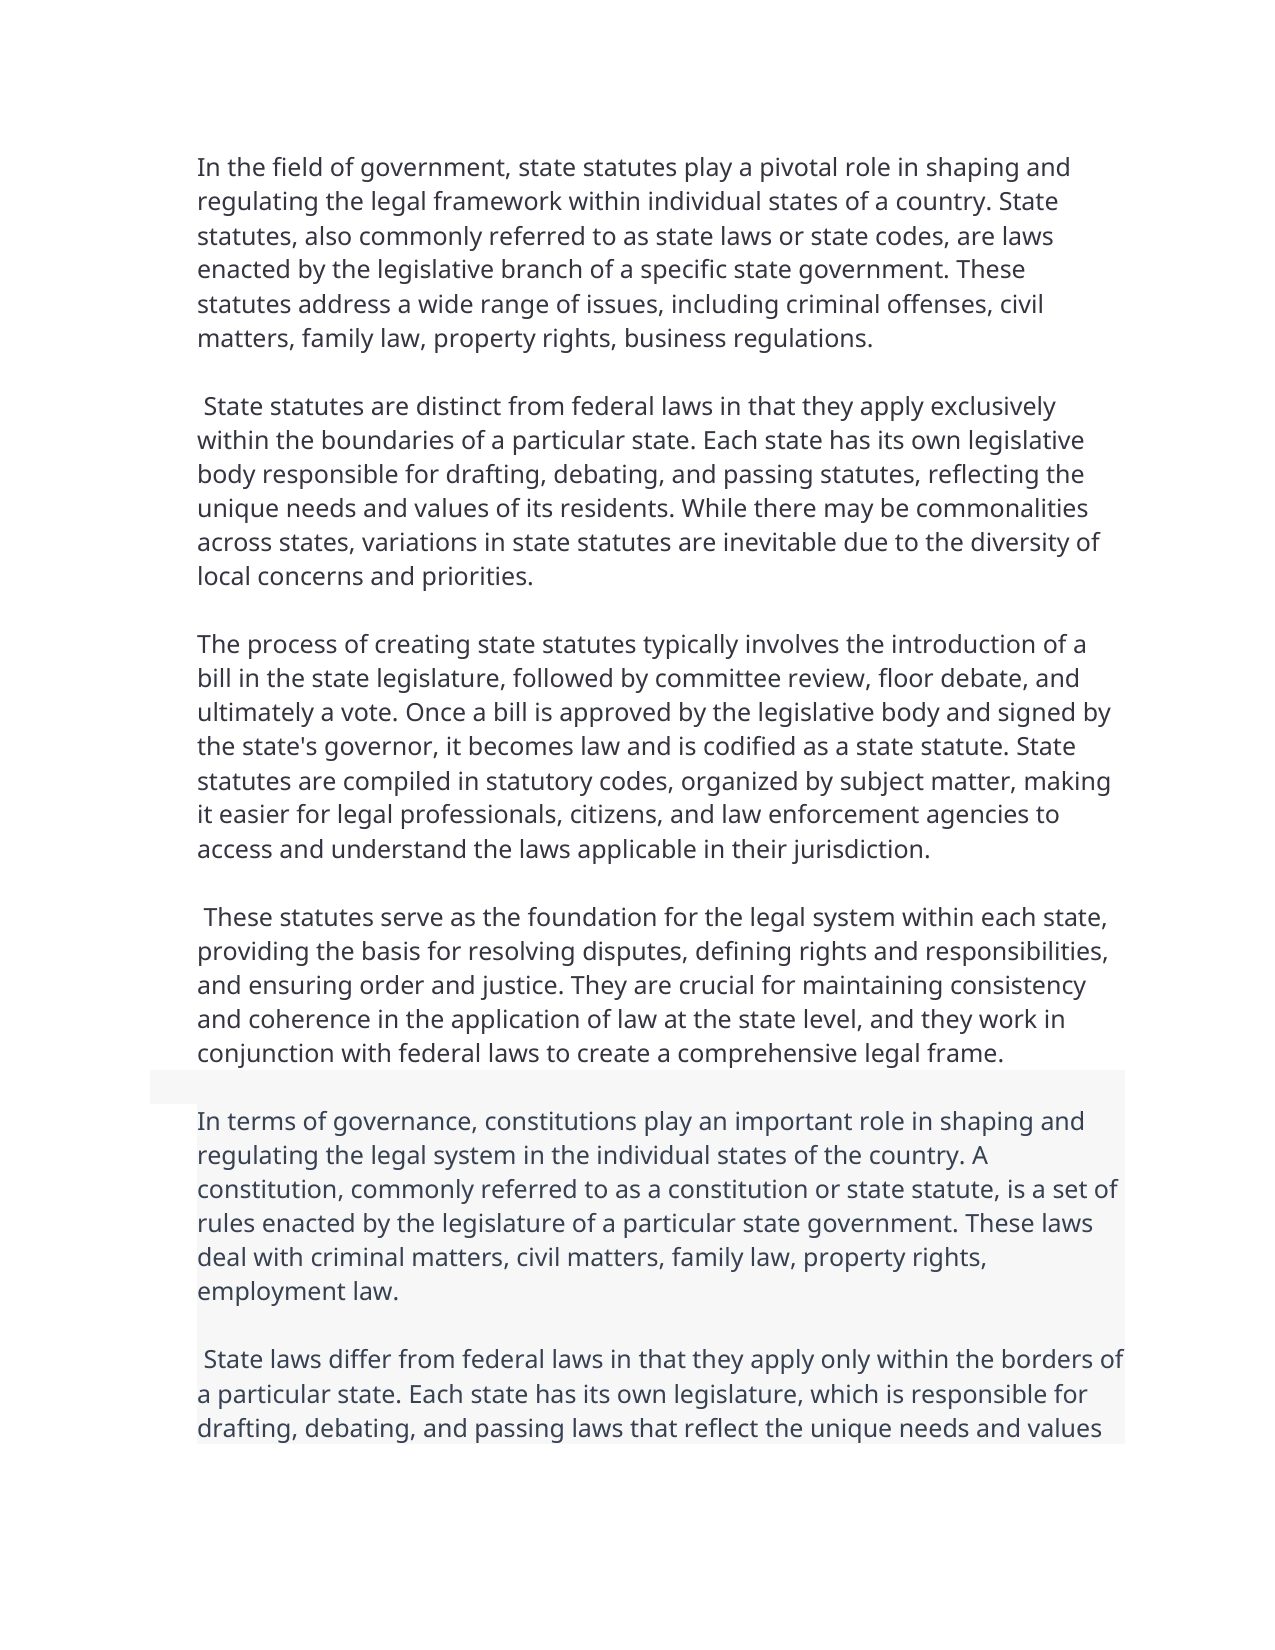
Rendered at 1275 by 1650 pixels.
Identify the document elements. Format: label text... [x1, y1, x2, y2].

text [197, 1342, 1125, 1444]
text In terms of governance, constitutions play an important role in shaping and regulating the legal system in the individual states of the country. A constitution, commonly referred to as a constitution or state statute, is a set of rules enacted by the legislature of a particular state government. These laws deal with criminal matters, civil matters, family law, property rights, employment law. [197, 1104, 1125, 1308]
text These statutes serve as the foundation for the legal system within each state, providing the basis for resolving disputes, defining rights and responsibilities, and ensuring order and justice. They are crucial for maintaining consistency and coherence in the application of law at the state level, and they work in conjunction with federal laws to create a comprehensive legal frame. [197, 899, 1125, 1070]
text State statutes are distinct from federal laws in that they apply exclusively within the boundaries of a particular state. Each state has its own legislative body responsible for drafting, debating, and passing statutes, reflecting the unique needs and values of its residents. While there may be commonalities across states, variations in state statutes are inevitable due to the diversity of local concerns and priorities. [197, 388, 1125, 593]
text In the field of government, state statutes play a pivotal role in shaping and regulating the legal framework within individual states of a country. State statutes, also commonly referred to as state laws or state codes, are laws enacted by the legislative branch of a specific state government. These statutes address a wide range of issues, including criminal offenses, civil matters, family law, property rights, business regulations. [197, 150, 1125, 354]
text The process of creating state statutes typically involves the introduction of a bill in the state legislature, followed by committee review, floor debate, and ultimately a vote. Once a bill is approved by the legislative body and signed by the state's governor, it becomes law and is codified as a state statute. State statutes are compiled in statutory codes, organized by subject matter, making it easier for legal professionals, citizens, and law enforcement agencies to access and understand the laws applicable in their jurisdiction. [197, 627, 1125, 865]
